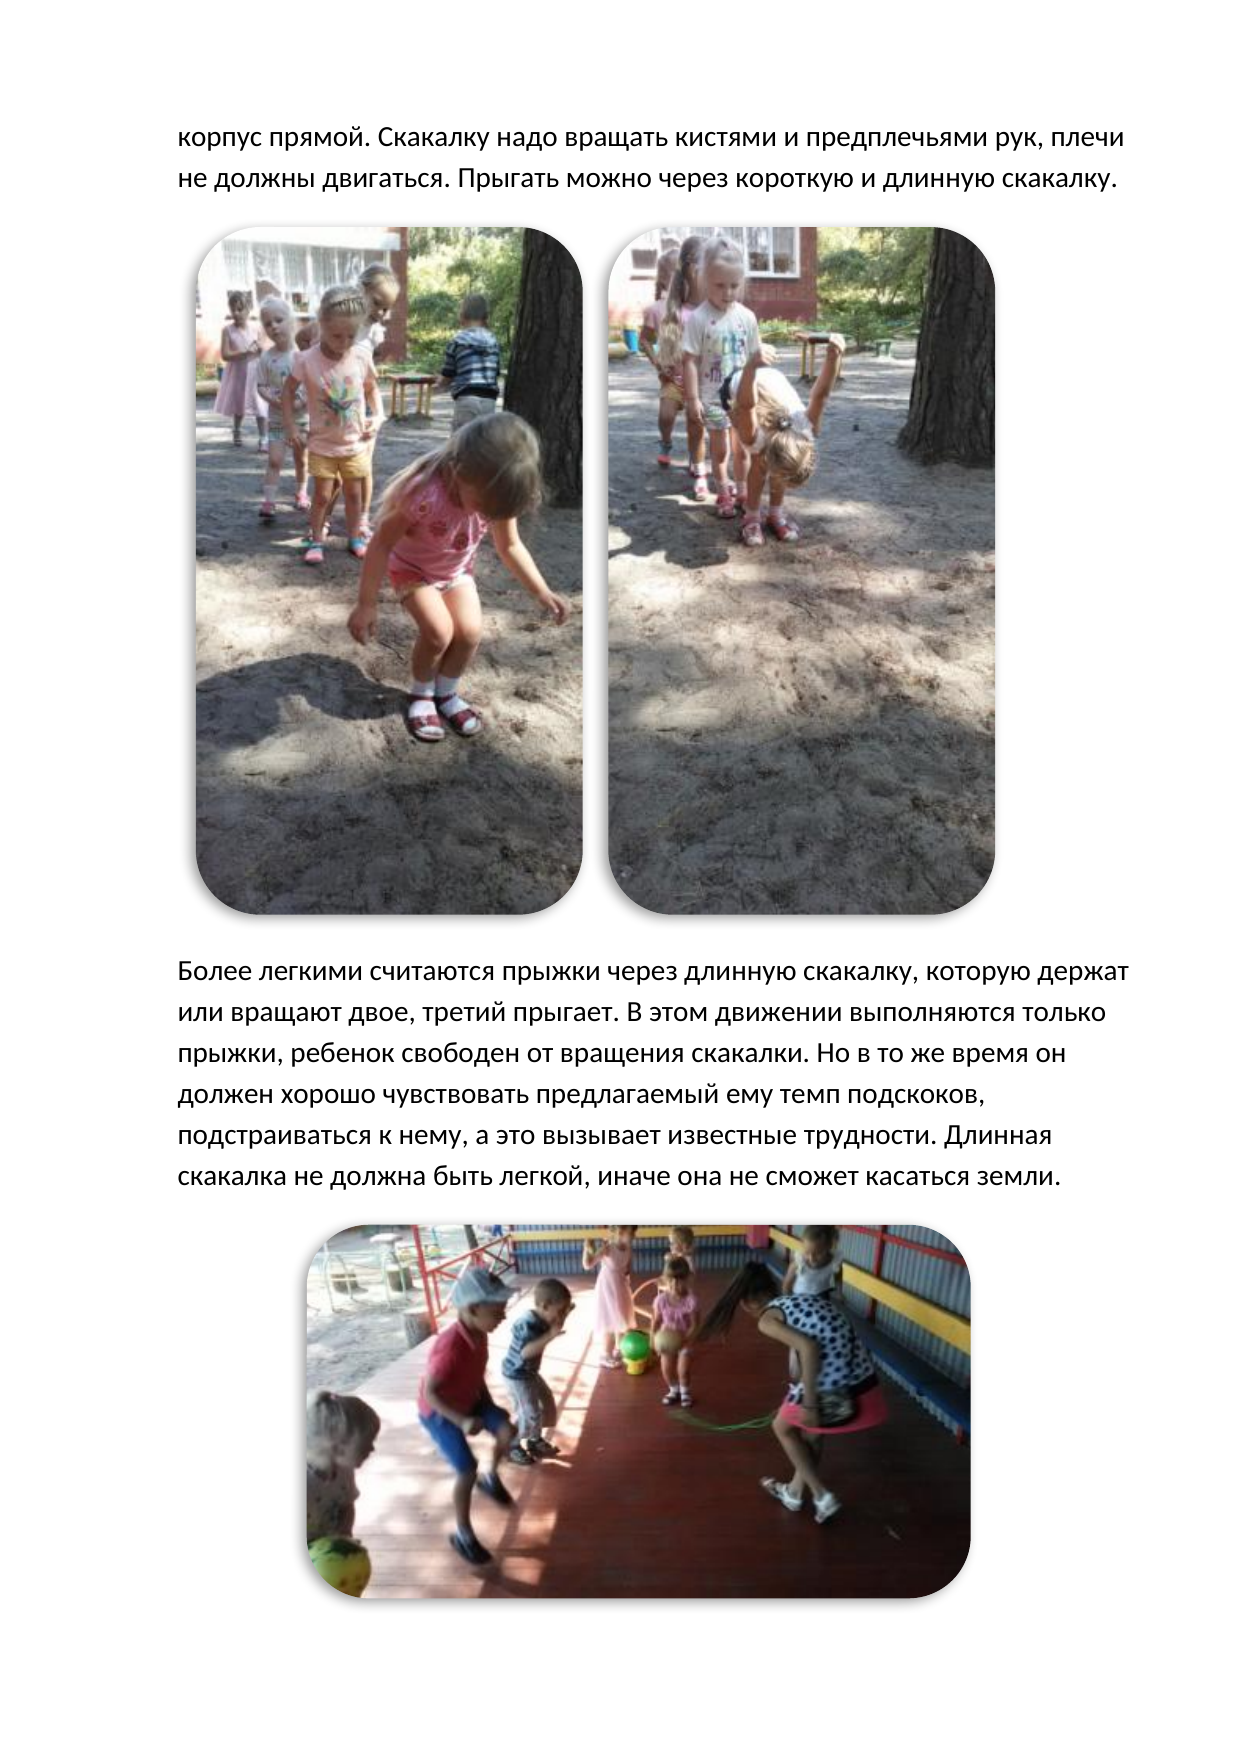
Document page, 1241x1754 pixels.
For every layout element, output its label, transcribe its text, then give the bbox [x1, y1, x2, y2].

picture [195, 226, 583, 915]
text Более легкими считаются прыжки через длинную скакалку, которую держат или вращают двое, третий прыгает. В этом движении выполняются только прыжки, ребенок свободен от вращения скакалки. Но в то же время он должен хорошо чувствовать предлагаемый ему темп подскоков, подстраиваться к нему, а это вызывает известные трудности. Длинная скакалка не должна быть легкой, иначе она не сможет касаться земли. [177, 952, 1152, 1192]
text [177, 118, 1152, 195]
picture [306, 1224, 971, 1599]
picture [608, 226, 996, 915]
